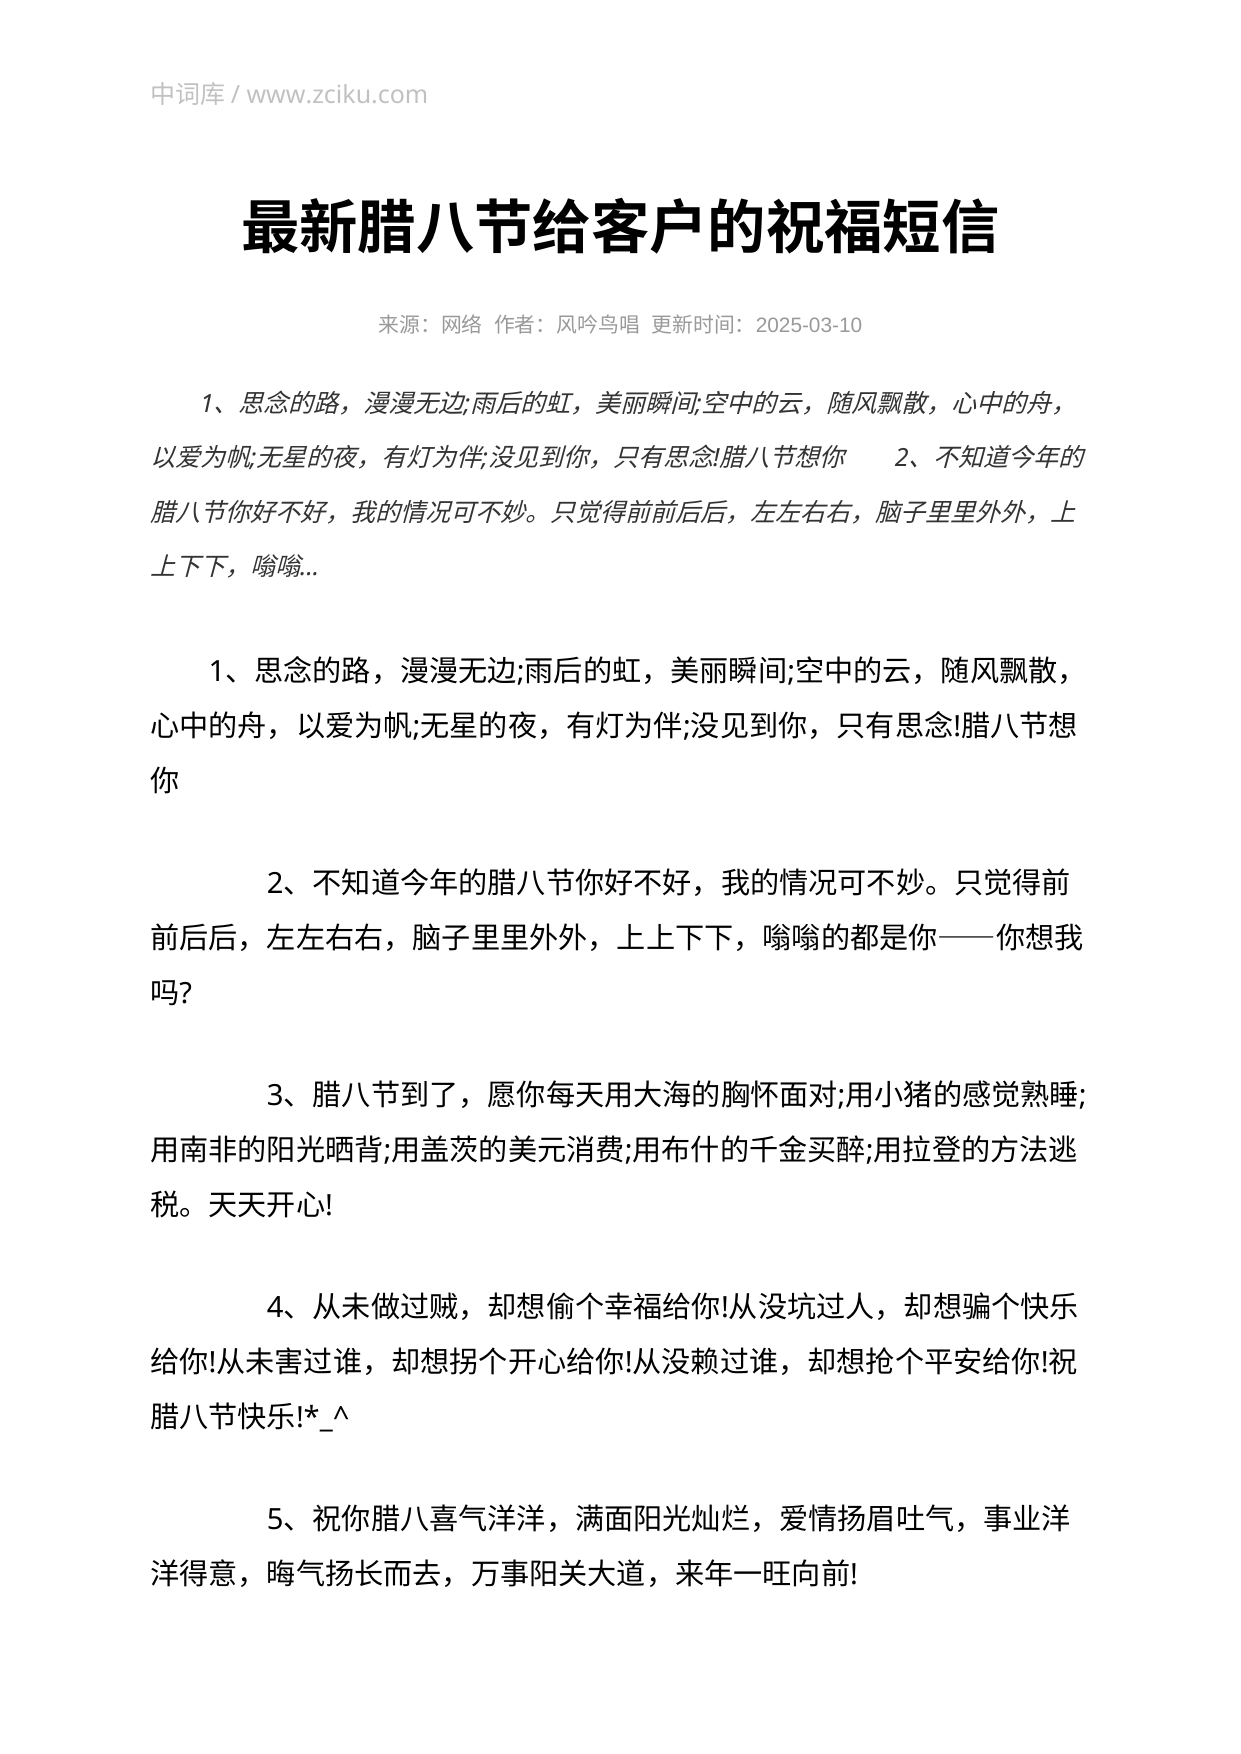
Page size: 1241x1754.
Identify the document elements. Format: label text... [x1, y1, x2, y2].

text 1、思念的路，漫漫无边;雨后的虹，美丽瞬间;空中的云，随风飘散，心中的舟，以爱为帆;无星的夜，有灯为伴;没见到你，只有思念!腊八节想你 [150, 648, 1090, 800]
text 2、不知道今年的腊八节你好不好，我的情况可不妙。只觉得前前后后，左左右右，脑子里里外外，上上下下，嗡嗡的都是你——你想我吗? [150, 859, 1090, 1012]
subtitle 最新腊八节给客户的祝福短信 [150, 181, 1090, 266]
text 3、腊八节到了，愿你每天用大海的胸怀面对;用小猪的感觉熟睡;用南非的阳光晒背;用盖茨的美元消费;用布什的千金买醉;用拉登的方法逃税。天天开心! [150, 1071, 1090, 1224]
text 4、从未做过贼，却想偷个幸福给你!从没坑过人，却想骗个快乐给你!从未害过谁，却想拐个开心给你!从没赖过谁，却想抢个平安给你!祝腊八节快乐!*_^ [150, 1283, 1090, 1436]
text 来源：网络 作者：风吟鸟唱 更新时间：2025-03-10 [150, 313, 1090, 337]
text 5、祝你腊八喜气洋洋，满面阳光灿烂，爱情扬眉吐气，事业洋洋得意，晦气扬长而去，万事阳关大道，来年一旺向前! [150, 1495, 1090, 1593]
text 1、思念的路，漫漫无边;雨后的虹，美丽瞬间;空中的云，随风飘散，心中的舟，以爱为帆;无星的夜，有灯为伴;没见到你，只有思念!腊八节想你 2、不知道今年的腊八节你好不好，我的情况可不妙。只觉得前前后后，左左右右，脑子里里外外，上上下下，嗡嗡... [150, 383, 1090, 583]
